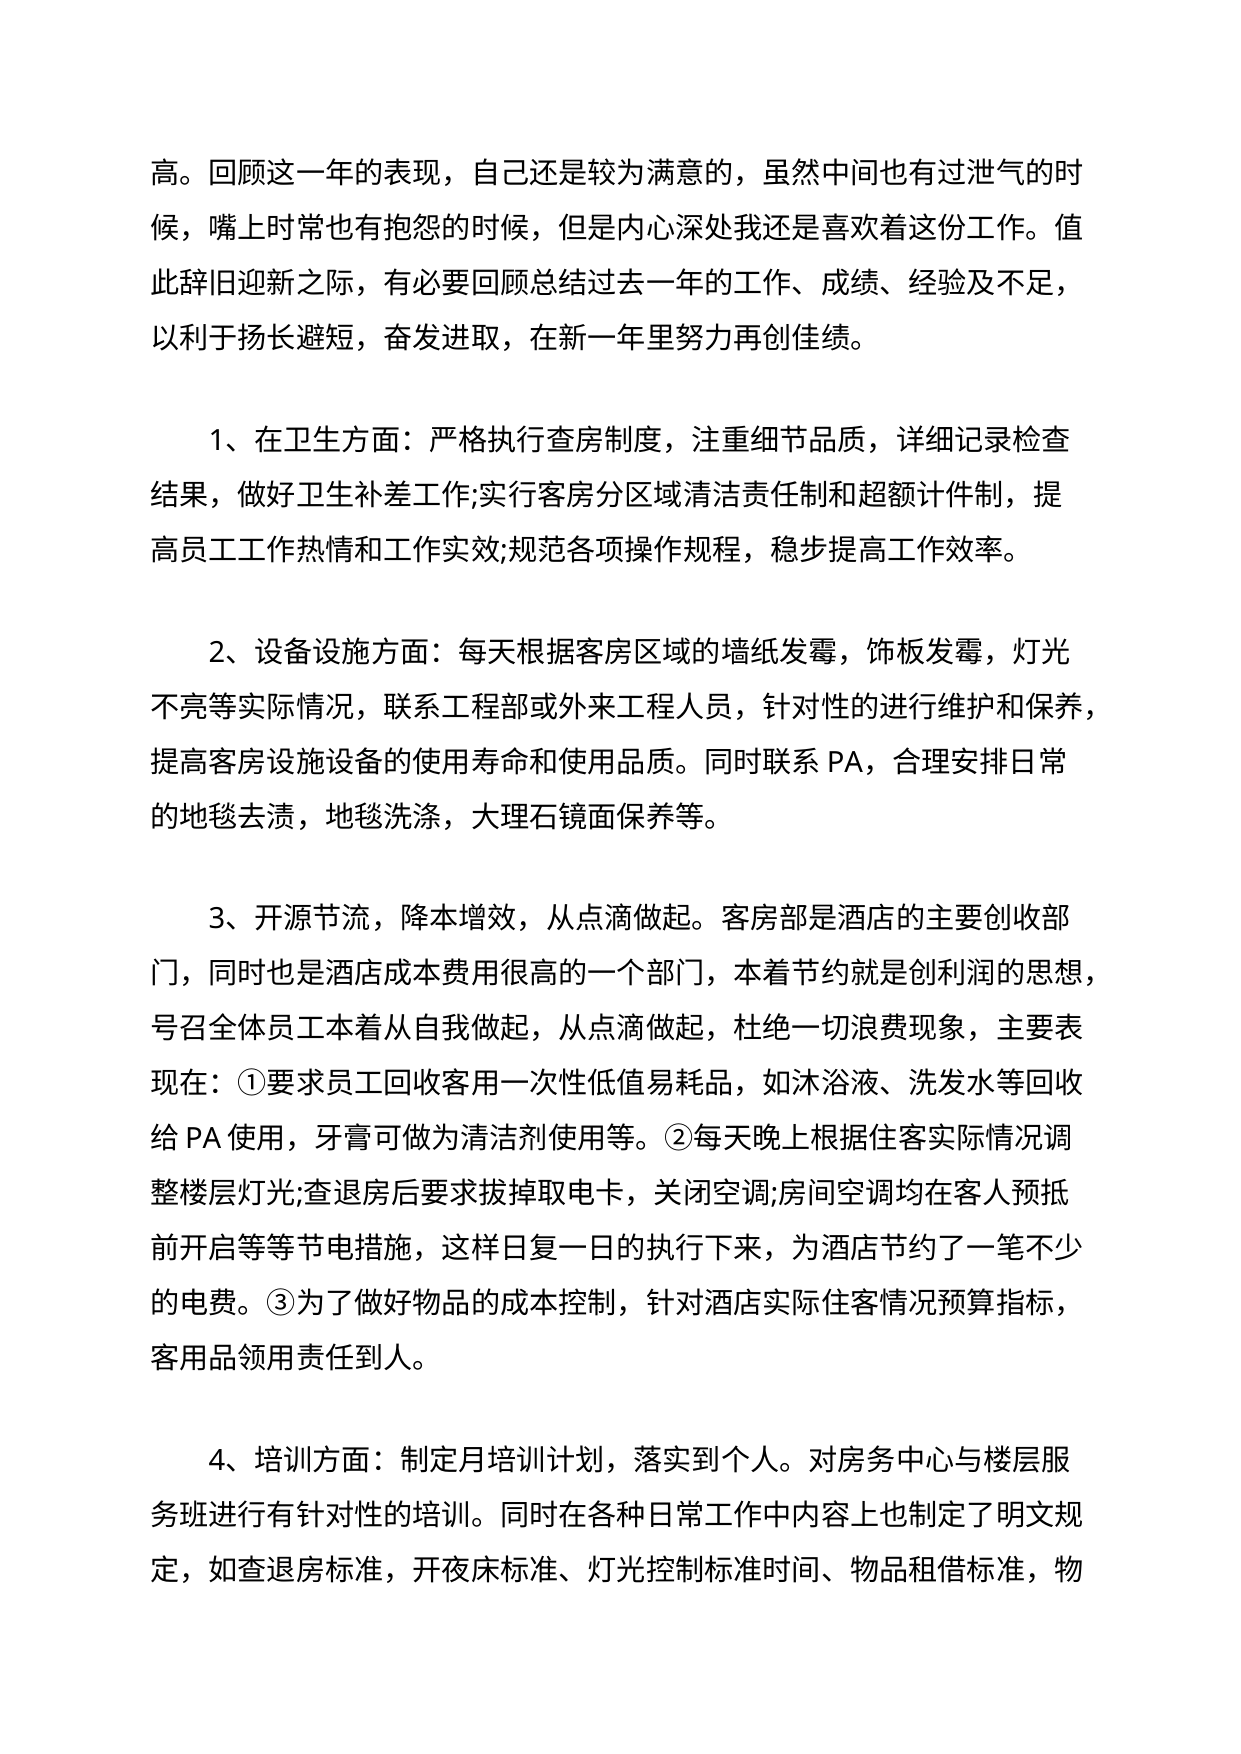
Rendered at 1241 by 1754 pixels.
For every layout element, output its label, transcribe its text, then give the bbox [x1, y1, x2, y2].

text 1、在卫生方面：严格执行查房制度，注重细节品质，详细记录检查结果，做好卫生补差工作;实行客房分区域清洁责任制和超额计件制，提高员工工作热情和工作实效;规范各项操作规程，稳步提高工作效率。 [150, 416, 1090, 569]
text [150, 150, 1090, 357]
text 2、设备设施方面：每天根据客房区域的墙纸发霉，饰板发霉，灯光不亮等实际情况，联系工程部或外来工程人员，针对性的进行维护和保养，提高客房设施设备的使用寿命和使用品质。同时联系PA，合理安排日常的地毯去渍，地毯洗涤，大理石镜面保养等。 [150, 628, 1090, 836]
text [150, 1436, 1090, 1588]
text 3、开源节流，降本增效，从点滴做起。客房部是酒店的主要创收部门，同时也是酒店成本费用很高的一个部门，本着节约就是创利润的思想，号召全体员工本着从自我做起，从点滴做起，杜绝一切浪费现象，主要表现在：①要求员工回收客用一次性低值易耗品，如沐浴液、洗发水等回收给PA使用，牙膏可做为清洁剂使用等。②每天晚上根据住客实际情况调整楼层灯光;查退房后要求拔掉取电卡，关闭空调;房间空调均在客人预抵前开启等等节电措施，这样日复一日的执行下来，为酒店节约了一笔不少的电费。③为了做好物品的成本控制，针对酒店实际住客情况预算指标，客用品领用责任到人。 [150, 895, 1090, 1377]
